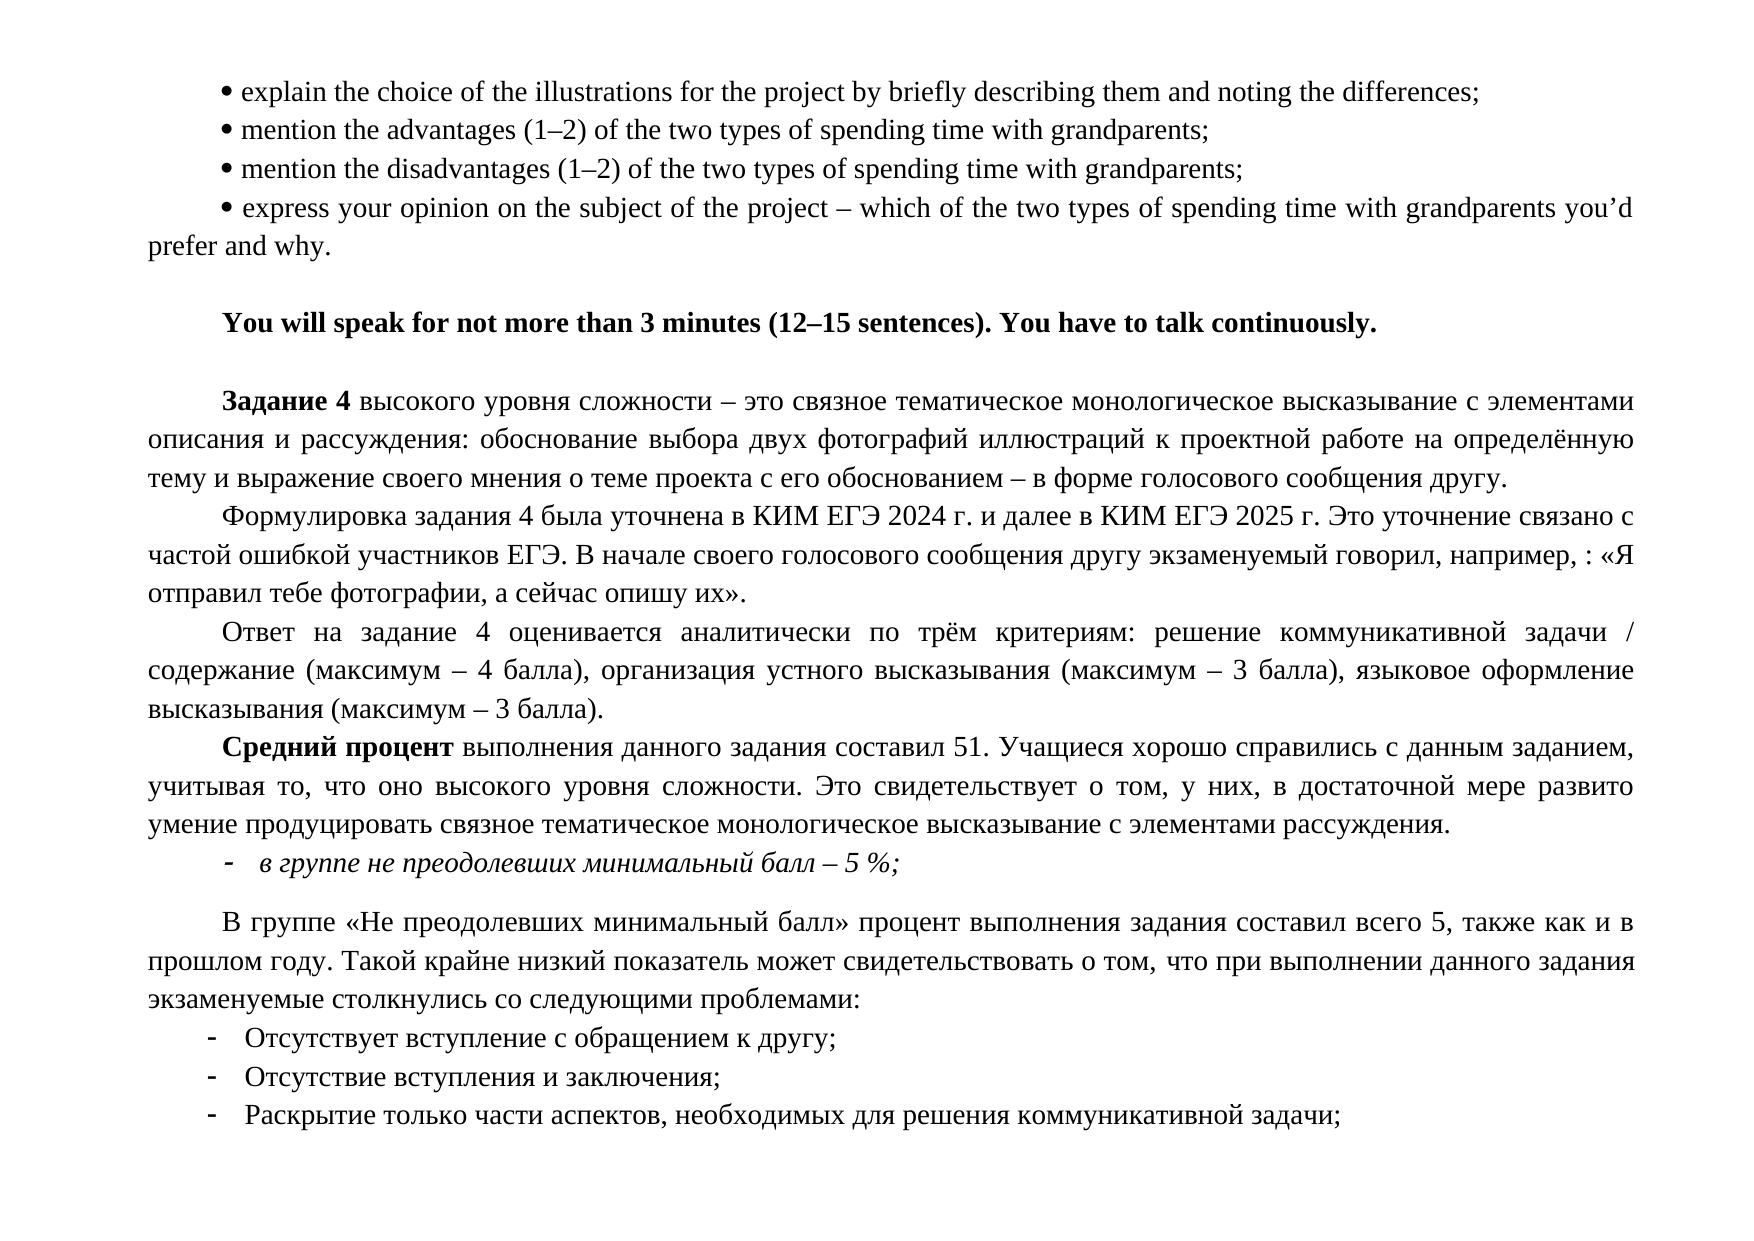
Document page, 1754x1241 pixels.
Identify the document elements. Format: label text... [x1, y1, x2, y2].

text express your opinion on the subject of the project – which of the two types of spending time with grandparents you’d prefer and why. [148, 190, 1636, 262]
text Ответ на задание 4 оценивается аналитически по трём критериям: решение коммуникативной задачи / содержание (максимум – 4 балла), организация устного высказывания (максимум – 3 балла), языковое оформление высказывания (максимум – 3 балла). [148, 614, 1636, 724]
text Задание 4 высокого уровня сложности – это связное тематическое монологическое высказывание с элементами описания и рассуждения: обоснование выбора двух фотографий иллюстраций к проектной работе на определённую тему и выражение своего мнения о теме проекта с его обоснованием – в форме голосового сообщения другу. [148, 383, 1636, 493]
list в группе не преодолевших минимальный балл – 5 %; [222, 845, 1636, 879]
text В группе «Не преодолевших минимальный балл» процент выполнения задания составил всего 5, также как и в прошлом году. Такой крайне низкий показатель может свидетельствовать о том, что при выполнении данного задания экзаменуемые столкнулись со следующими проблемами: [148, 904, 1636, 1015]
list Раскрытие только части аспектов, необходимых для решения коммуникативной задачи; [207, 1097, 1636, 1131]
list Отсутствует вступление с обращением к другу; [207, 1020, 1636, 1054]
text explain the choice of the illustrations for the project by briefly describing them and noting the differences; [148, 74, 1636, 107]
text mention the advantages (1–2) of the two types of spending time with grandparents; [148, 112, 1636, 146]
text Формулировка задания 4 была уточнена в КИМ ЕГЭ 2024 г. и далее в КИМ ЕГЭ 2025 г. Это уточнение связано с частой ошибкой участников ЕГЭ. В начале своего голосового сообщения другу экзаменуемый говорил, например, : «Я отправил тебе фотографии, а сейчас опишу их». [148, 498, 1636, 609]
text Средний процент выполнения данного задания составил 51. Учащиеся хорошо справились с данным заданием, учитывая то, что оно высокого уровня сложности. Это свидетельствует о том, у них, в достаточной мере развито умение продуцировать связное тематическое монологическое высказывание с элементами рассуждения. [148, 729, 1636, 840]
list Отсутствие вступления и заключения; [207, 1059, 1636, 1092]
text You will speak for not more than 3 minutes (12–15 sentences). You have to talk continuously. [148, 306, 1636, 339]
text mention the disadvantages (1–2) of the two types of spending time with grandparents; [148, 151, 1636, 185]
